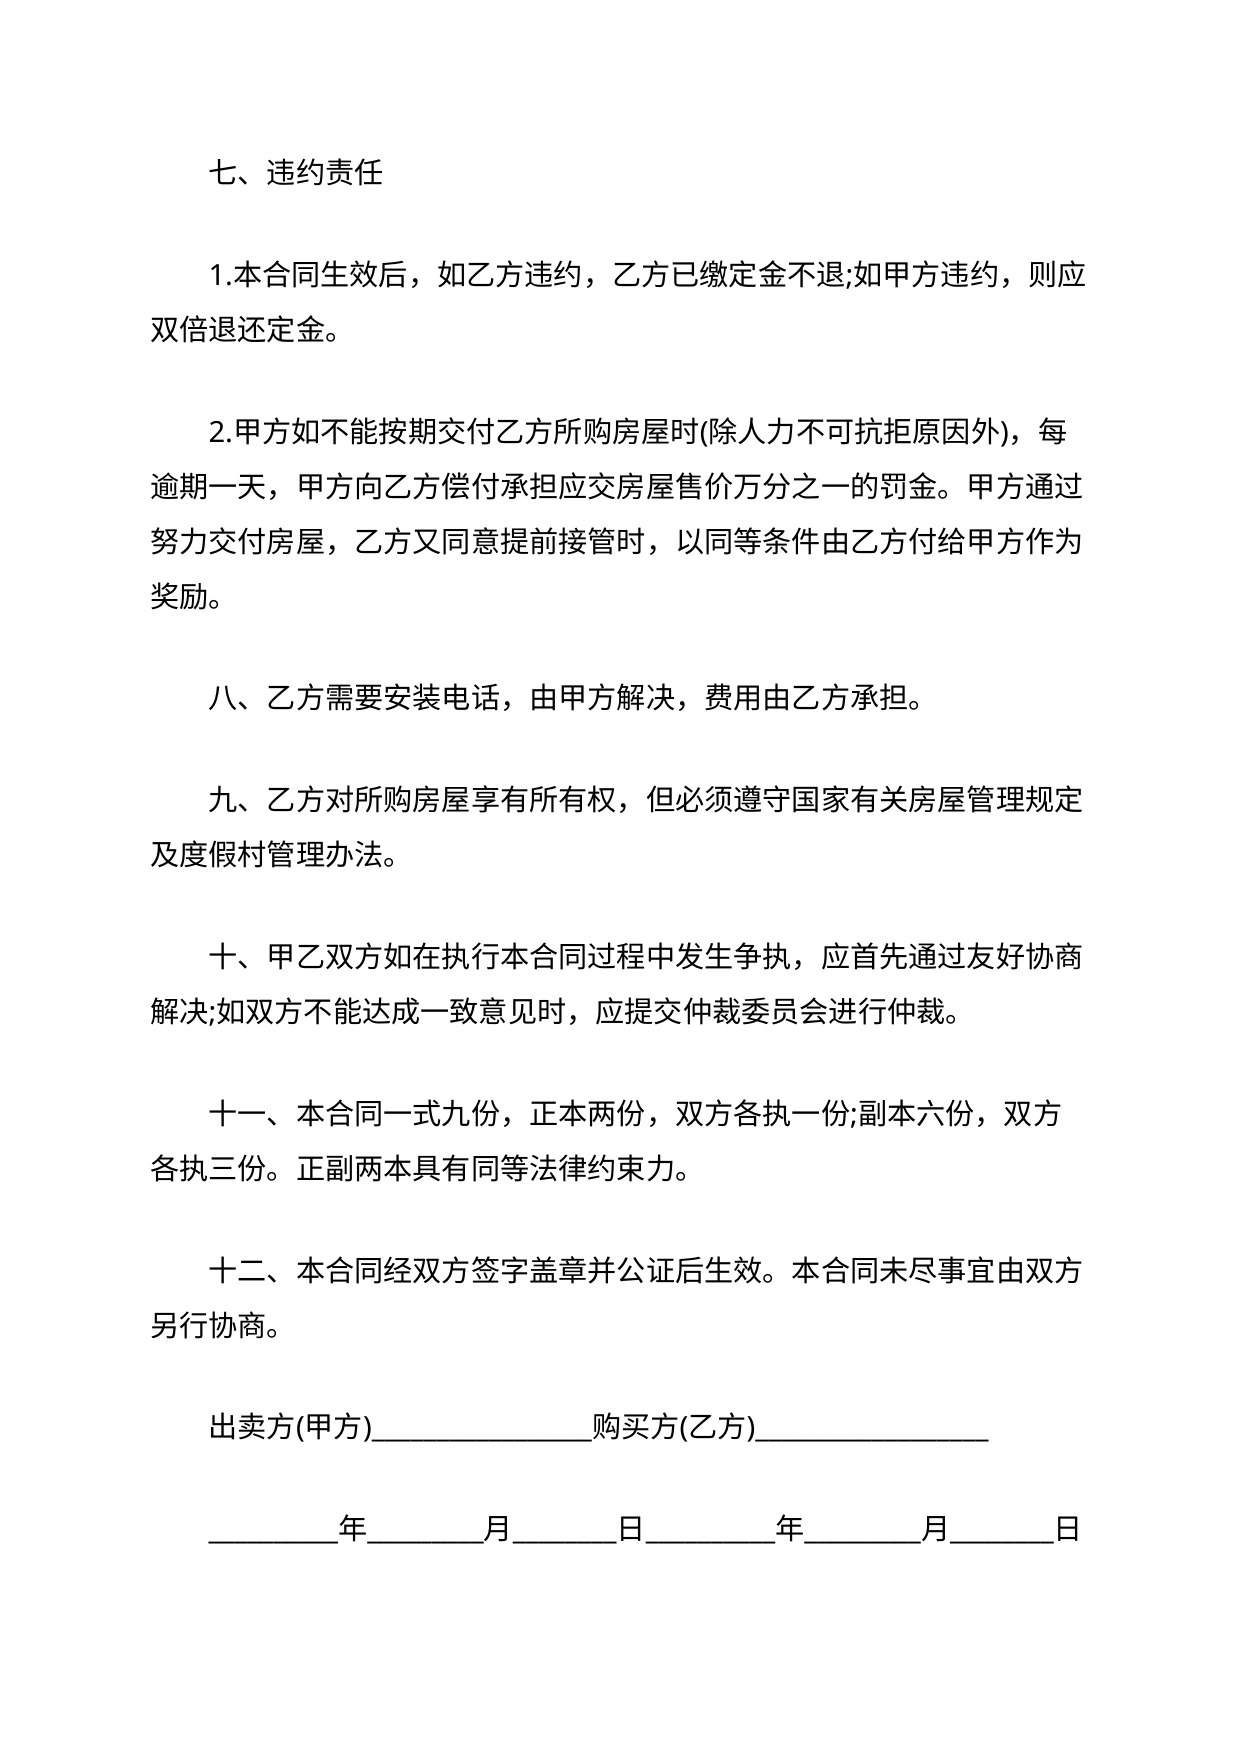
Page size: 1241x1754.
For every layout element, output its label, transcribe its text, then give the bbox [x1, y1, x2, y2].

text 七、违约责任 [150, 150, 1090, 192]
text 1.本合同生效后，如乙方违约，乙方已缴定金不退;如甲方违约，则应双倍退还定金。 [150, 252, 1090, 349]
text 九、乙方对所购房屋享有所有权，但必须遵守国家有关房屋管理规定及度假村管理办法。 [150, 777, 1090, 874]
text 八、乙方需要安装电话，由甲方解决，费用由乙方承担。 [150, 675, 1090, 717]
text 出卖方(甲方)_________________购买方(乙方)__________________ [150, 1404, 1090, 1446]
text __________年_________月________日__________年_________月________日 [150, 1506, 1090, 1548]
text 十二、本合同经双方签字盖章并公证后生效。本合同未尽事宜由双方另行协商。 [150, 1247, 1090, 1344]
text 十一、本合同一式九份，正本两份，双方各执一份;副本六份，双方各执三份。正副两本具有同等法律约束力。 [150, 1090, 1090, 1188]
text 十、甲乙双方如在执行本合同过程中发生争执，应首先通过友好协商解决;如双方不能达成一致意见时，应提交仲裁委员会进行仲裁。 [150, 933, 1090, 1031]
text 2.甲方如不能按期交付乙方所购房屋时(除人力不可抗拒原因外)，每逾期一天，甲方向乙方偿付承担应交房屋售价万分之一的罚金。甲方通过努力交付房屋，乙方又同意提前接管时，以同等条件由乙方付给甲方作为奖励。 [150, 408, 1090, 616]
